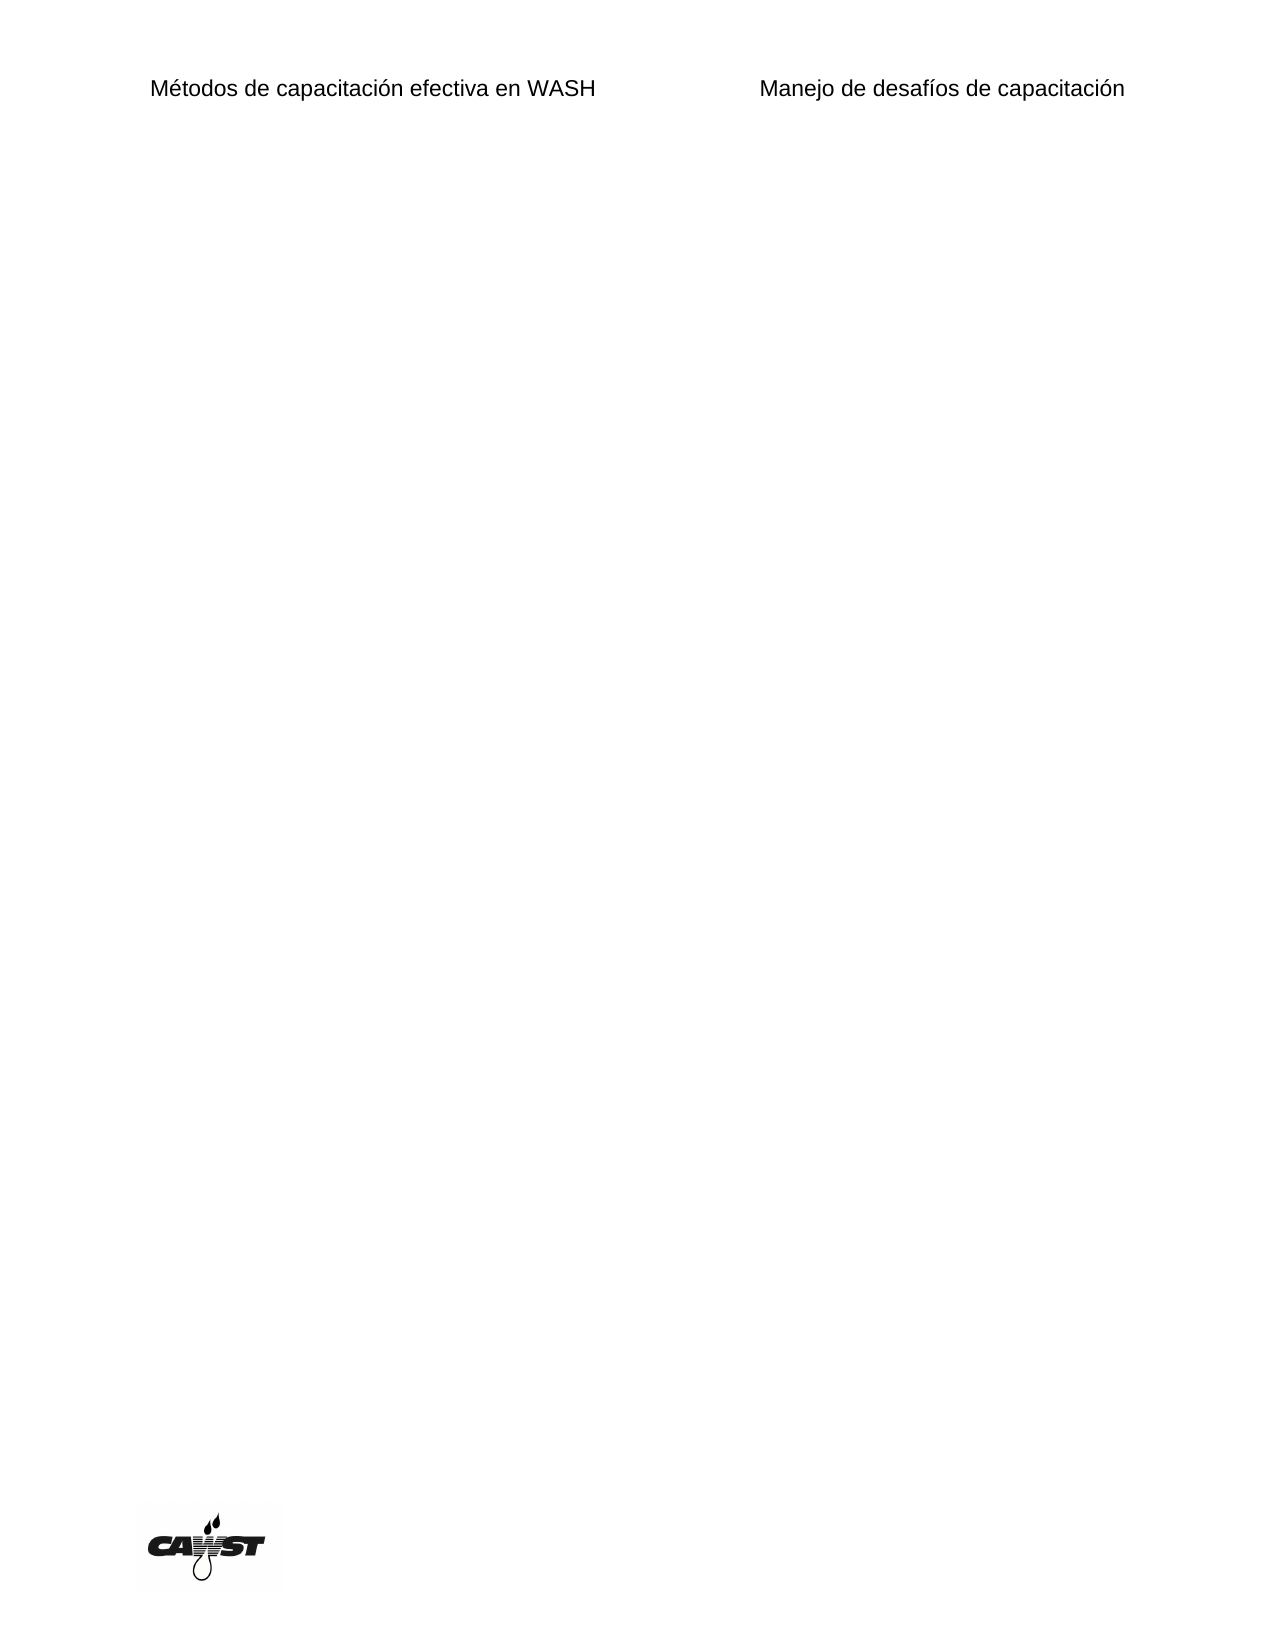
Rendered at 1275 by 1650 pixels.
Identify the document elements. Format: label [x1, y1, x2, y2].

picture [134, 1501, 284, 1591]
